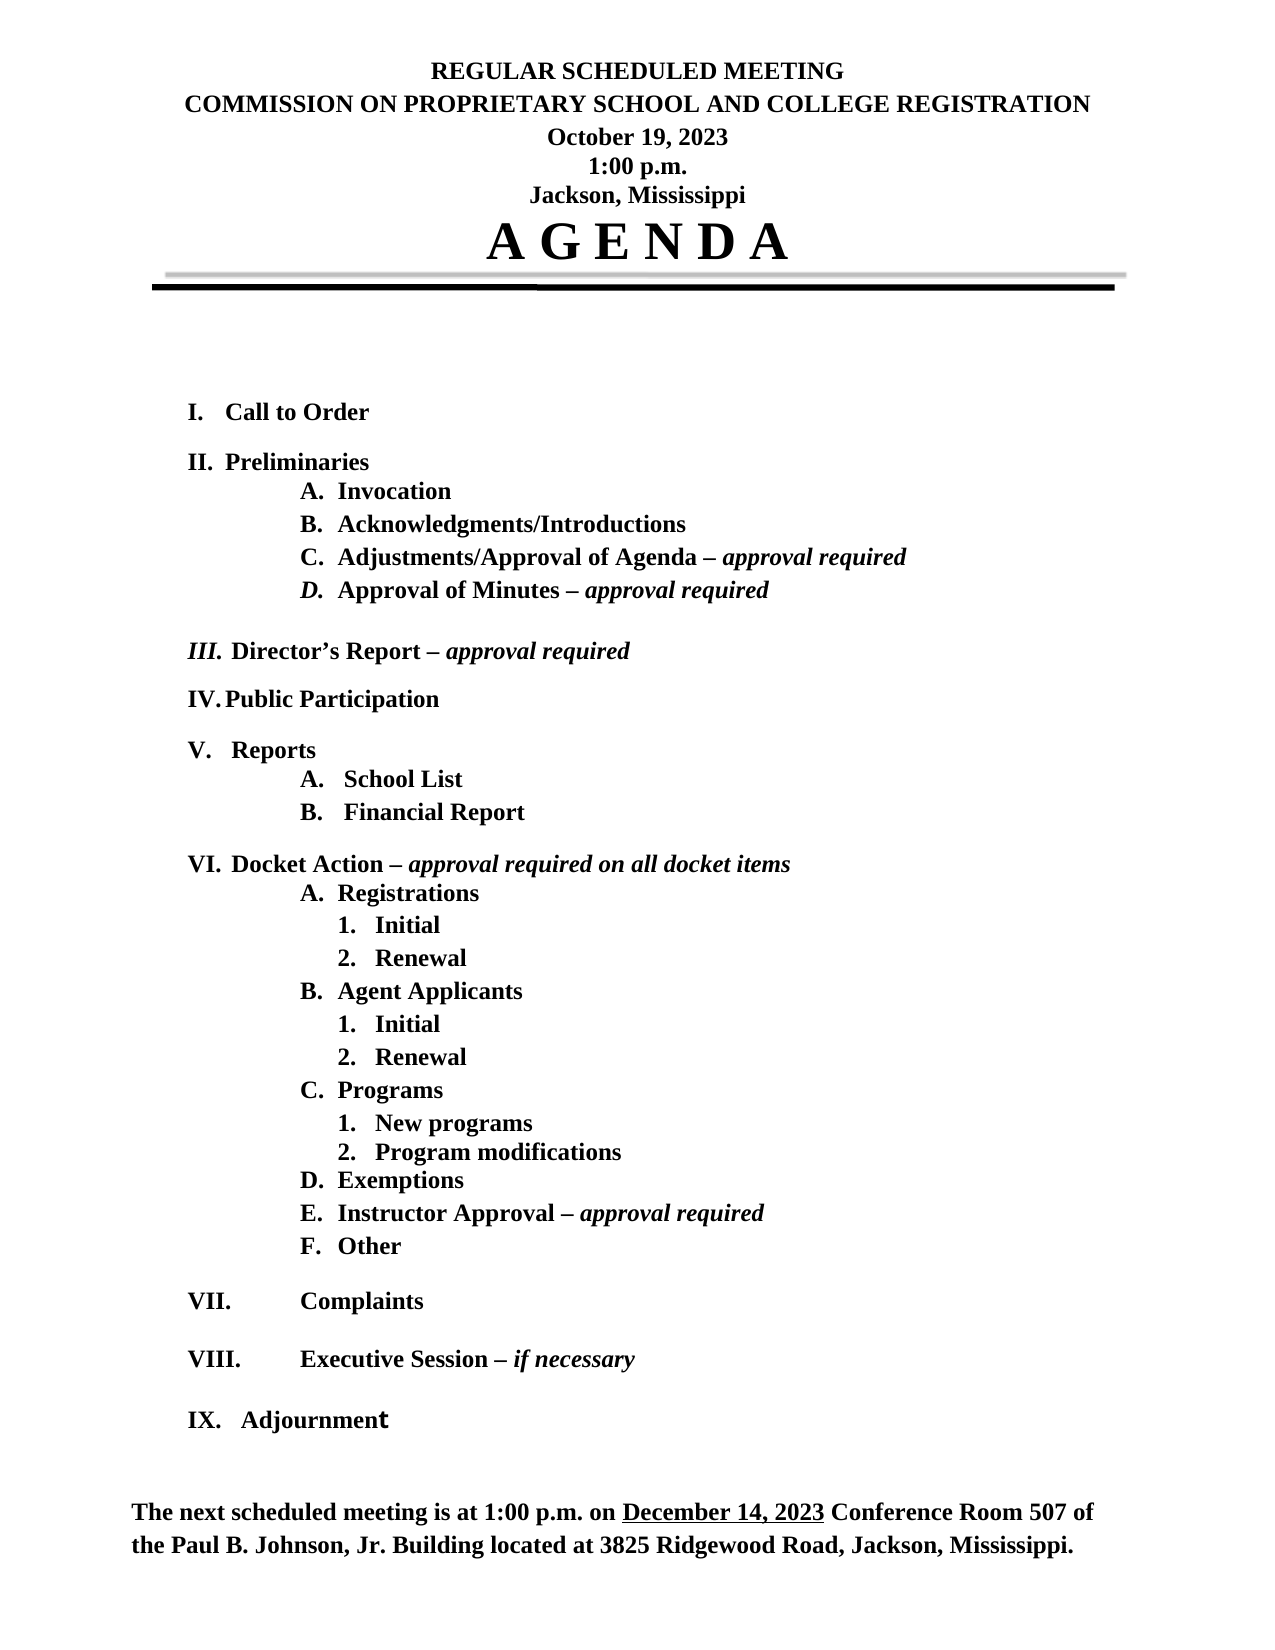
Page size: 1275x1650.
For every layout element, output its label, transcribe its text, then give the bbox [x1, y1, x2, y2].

subtitle Renewal [337, 943, 1125, 972]
subtitle Acknowledgments/Introductions [300, 509, 1125, 538]
subtitle Registrations [300, 878, 1125, 906]
subtitle Public Participation [187, 684, 1125, 713]
text COMMISSION ON PROPRIETARY SCHOOL AND COLLEGE REGISTRATION [150, 89, 1125, 118]
subtitle Approval of Minutes – approval required [300, 575, 1125, 603]
subtitle Initial [337, 911, 1125, 939]
subtitle Financial Report [300, 797, 1125, 826]
subtitle Preliminaries [187, 447, 1125, 476]
list Program modifications [337, 1137, 1125, 1166]
subtitle Adjournment [187, 1401, 1125, 1435]
subtitle Call to Order [187, 397, 1125, 425]
text REGULAR SCHEDULED MEETING [150, 56, 1125, 85]
subtitle Reports [187, 735, 1125, 764]
list New programs [337, 1108, 1125, 1137]
subtitle Initial [337, 1009, 1125, 1038]
subtitle Executive Session – if necessary [187, 1344, 1125, 1372]
subtitle Agent Applicants [300, 976, 1125, 1005]
text A G E N D A [150, 208, 1125, 271]
subtitle Invocation [300, 476, 1125, 505]
subtitle Docket Action – approval required on all docket items [187, 849, 1125, 878]
subtitle Instructor Approval – approval required [300, 1198, 1125, 1227]
subtitle Exemptions [300, 1166, 1125, 1194]
text October 19, 2023 [150, 122, 1125, 151]
subtitle Director’s Report – approval required [187, 636, 1125, 665]
text 1:00 p.m. [150, 151, 1125, 180]
subtitle Other [300, 1231, 1125, 1260]
text The next scheduled meeting is at 1:00 p.m. on December 14, 2023 Conference Room 507 of the Paul B. Johnson, Jr. Building located at . [131, 1497, 1125, 1559]
subtitle Programs [300, 1075, 1125, 1104]
subtitle Renewal [337, 1042, 1125, 1071]
text Jackson, Mississippi [150, 180, 1125, 208]
subtitle Adjustments/Approval of Agenda – approval required [300, 542, 1125, 571]
subtitle Complaints [187, 1286, 1125, 1315]
subtitle School List [300, 764, 1125, 793]
